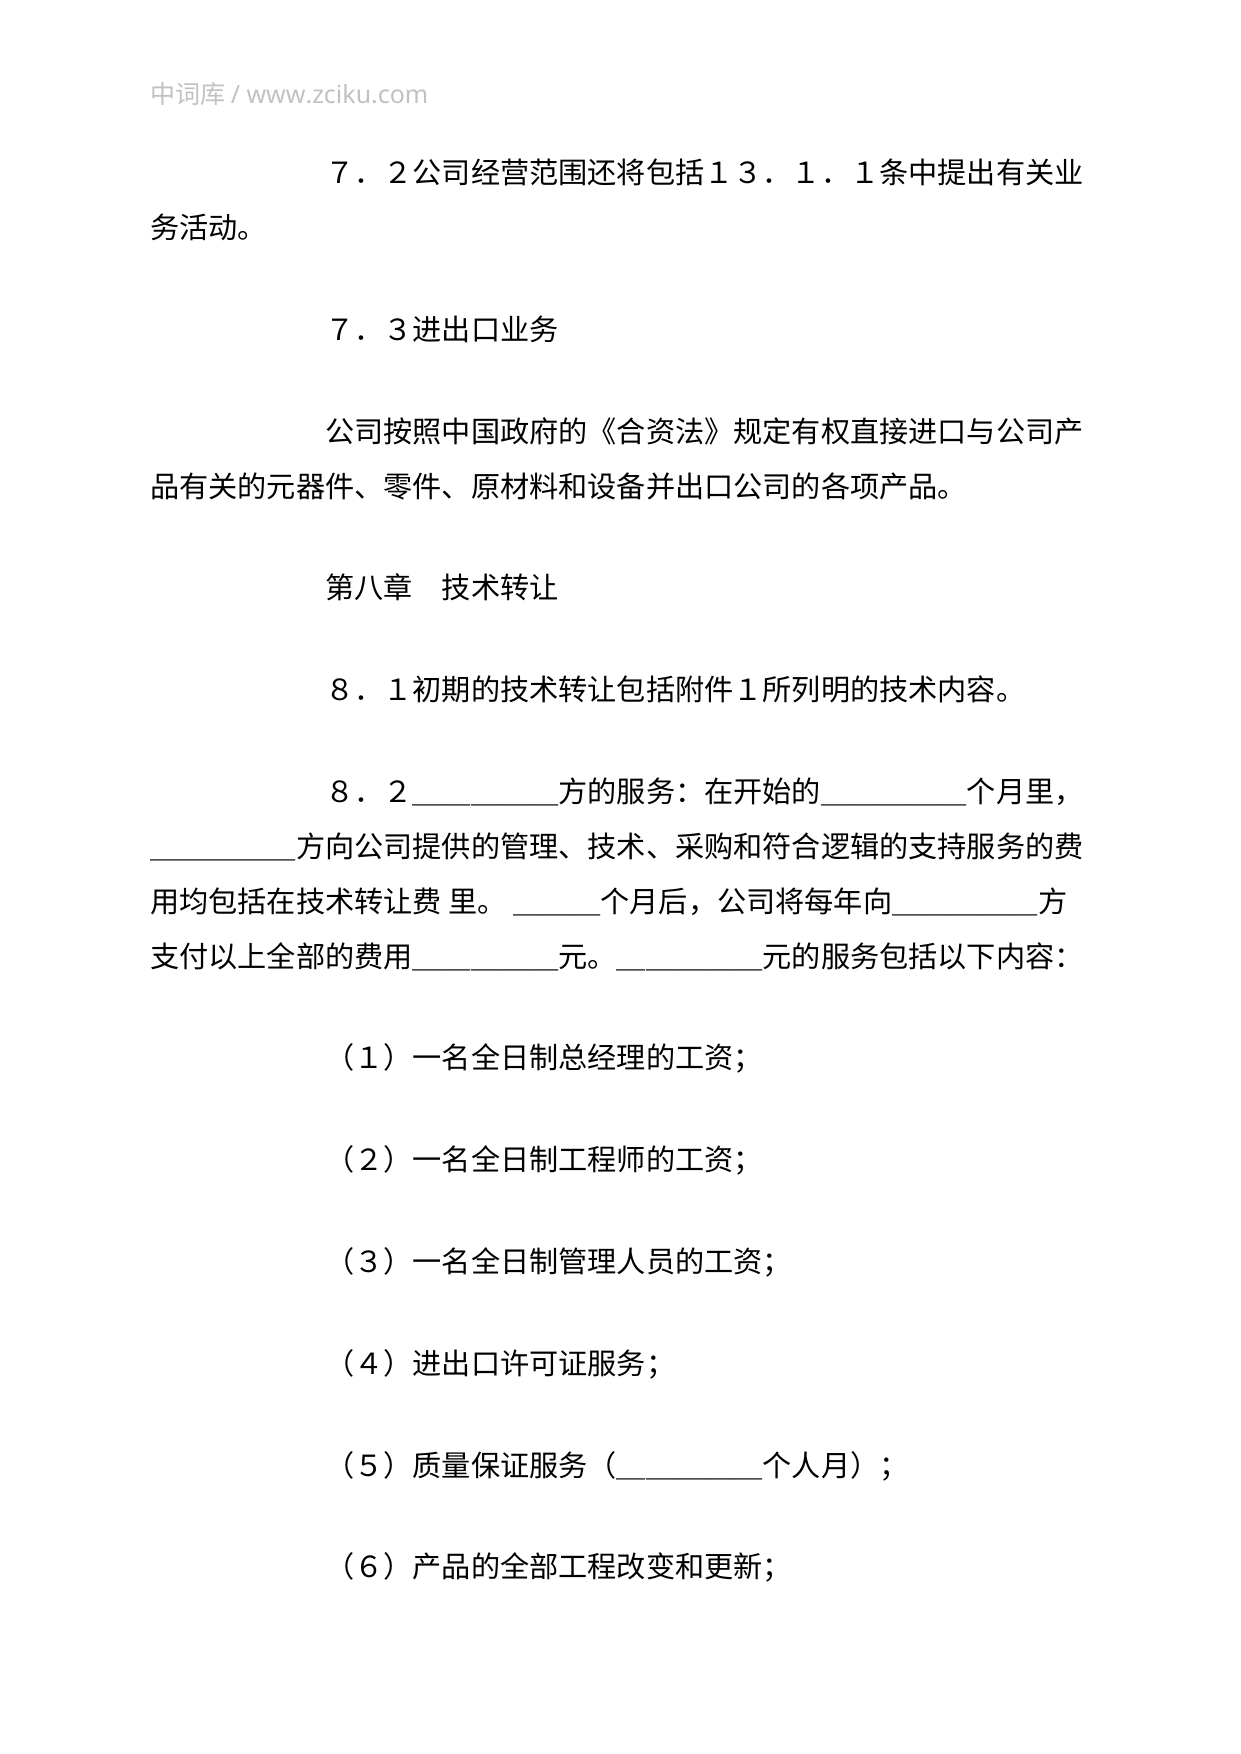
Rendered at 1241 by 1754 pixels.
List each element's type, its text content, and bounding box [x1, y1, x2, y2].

text 第八章 技术转让 [150, 565, 1090, 607]
text ８．２＿＿＿＿＿方的服务：在开始的＿＿＿＿＿个月里，＿＿＿＿＿方向公司提供的管理、技术、采购和符合逻辑的支持服务的费用均包括在技术转让费 里。 ＿＿＿个月后，公司将每年向＿＿＿＿＿方支付以上全部的费用＿＿＿＿＿元。＿＿＿＿＿元的服务包括以下内容： [150, 769, 1090, 976]
text （２）一名全日制工程师的工资； [150, 1137, 1090, 1179]
text ７．３进出口业务 [150, 307, 1090, 349]
text （６）产品的全部工程改变和更新； [150, 1544, 1090, 1586]
text （５）质量保证服务（＿＿＿＿＿个人月）； [150, 1442, 1090, 1484]
text （１）一名全日制总经理的工资； [150, 1035, 1090, 1077]
text （４）进出口许可证服务； [150, 1340, 1090, 1383]
text ７．２公司经营范围还将包括１３．１．１条中提出有关业务活动。 [150, 150, 1090, 247]
text ８．１初期的技术转让包括附件１所列明的技术内容。 [150, 667, 1090, 709]
text 公司按照中国政府的《合资法》规定有权直接进口与公司产品有关的元器件、零件、原材料和设备并出口公司的各项产品。 [150, 408, 1090, 506]
text （３）一名全日制管理人员的工资； [150, 1239, 1090, 1281]
